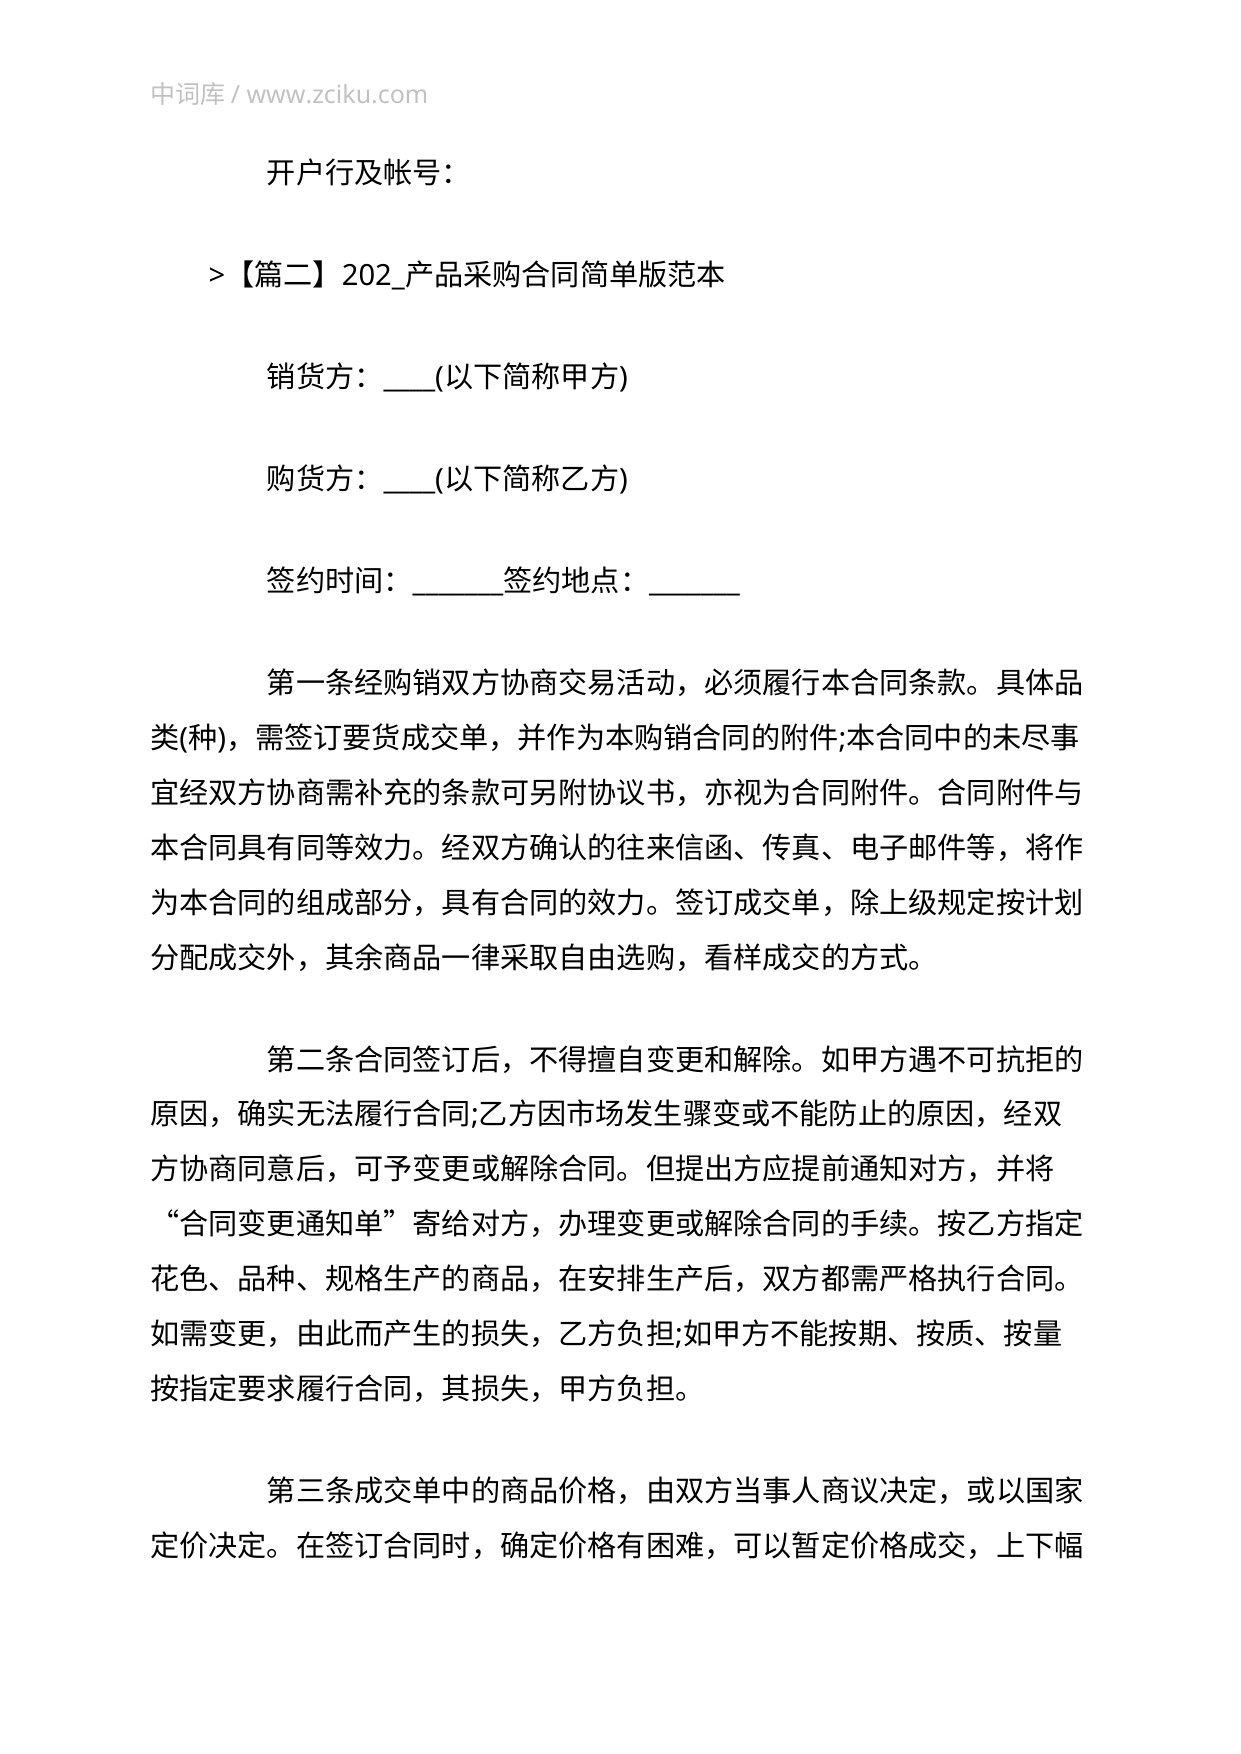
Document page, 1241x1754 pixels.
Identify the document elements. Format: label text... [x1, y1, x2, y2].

text 开户行及帐号： [150, 150, 1090, 192]
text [150, 1467, 1090, 1564]
text 销货方：____(以下简称甲方) [150, 354, 1090, 396]
text 签约时间：_______签约地点：_______ [150, 558, 1090, 600]
text 购货方：____(以下简称乙方) [150, 456, 1090, 498]
text >【篇二】202_产品采购合同简单版范本 [150, 252, 1090, 294]
text 第二条合同签订后，不得擅自变更和解除。如甲方遇不可抗拒的原因，确实无法履行合同;乙方因市场发生骤变或不能防止的原因，经双方协商同意后，可予变更或解除合同。但提出方应提前通知对方，并将“合同变更通知单”寄给对方，办理变更或解除合同的手续。按乙方指定花色、品种、规格生产的商品，在安排生产后，双方都需严格执行合同。如需变更，由此而产生的损失，乙方负担;如甲方不能按期、按质、按量按指定要求履行合同，其损失，甲方负担。 [150, 1036, 1090, 1408]
text 第一条经购销双方协商交易活动，必须履行本合同条款。具体品类(种)，需签订要货成交单，并作为本购销合同的附件;本合同中的未尽事宜经双方协商需补充的条款可另附协议书，亦视为合同附件。合同附件与本合同具有同等效力。经双方确认的往来信函、传真、电子邮件等，将作为本合同的组成部分，具有合同的效力。签订成交单，除上级规定按计划分配成交外，其余商品一律采取自由选购，看样成交的方式。 [150, 660, 1090, 977]
